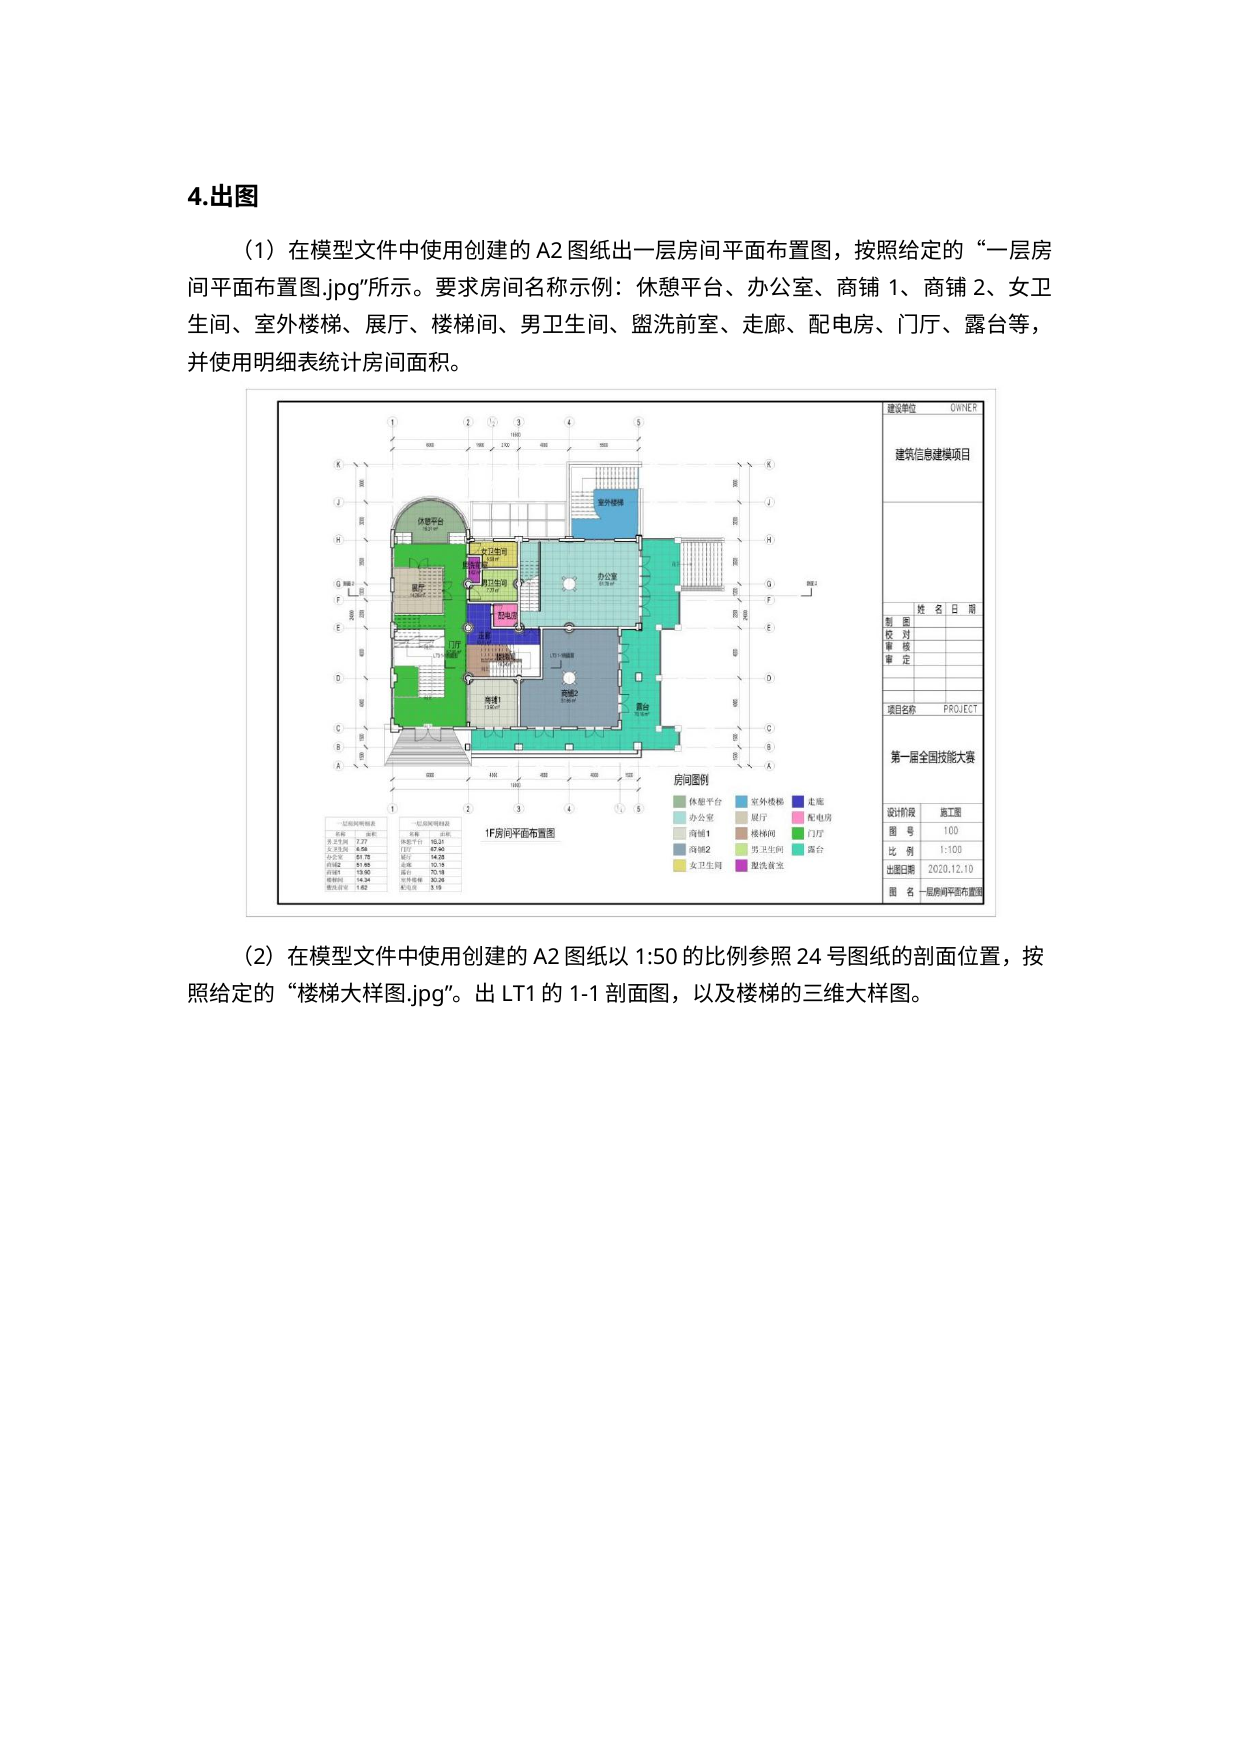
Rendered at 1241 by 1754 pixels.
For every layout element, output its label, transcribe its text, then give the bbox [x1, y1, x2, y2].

text （2）在模型文件中使用创建的 A2图纸以 1:50的比例参照 24号图纸的剖面位置，按照给定的“楼梯大样图.jpg”。出 LT1的 1-1剖面图，以及楼梯的三维大样图。 [187, 938, 1053, 1008]
text 4.出图 [187, 162, 1053, 227]
picture [234, 381, 1006, 928]
text （1）在模型文件中使用创建的 A2图纸出一层房间平面布置图，按照给定的“一层房间平面布置图.jpg”所示。要求房间名称示例：休憩平台、办公室、商铺 1、商铺 2、女卫生间、室外楼梯、展厅、楼梯间、男卫生间、盥洗前室、走廊、配电房、门厅、露台等，并使用明细表统计房间面积。 [187, 232, 1053, 377]
